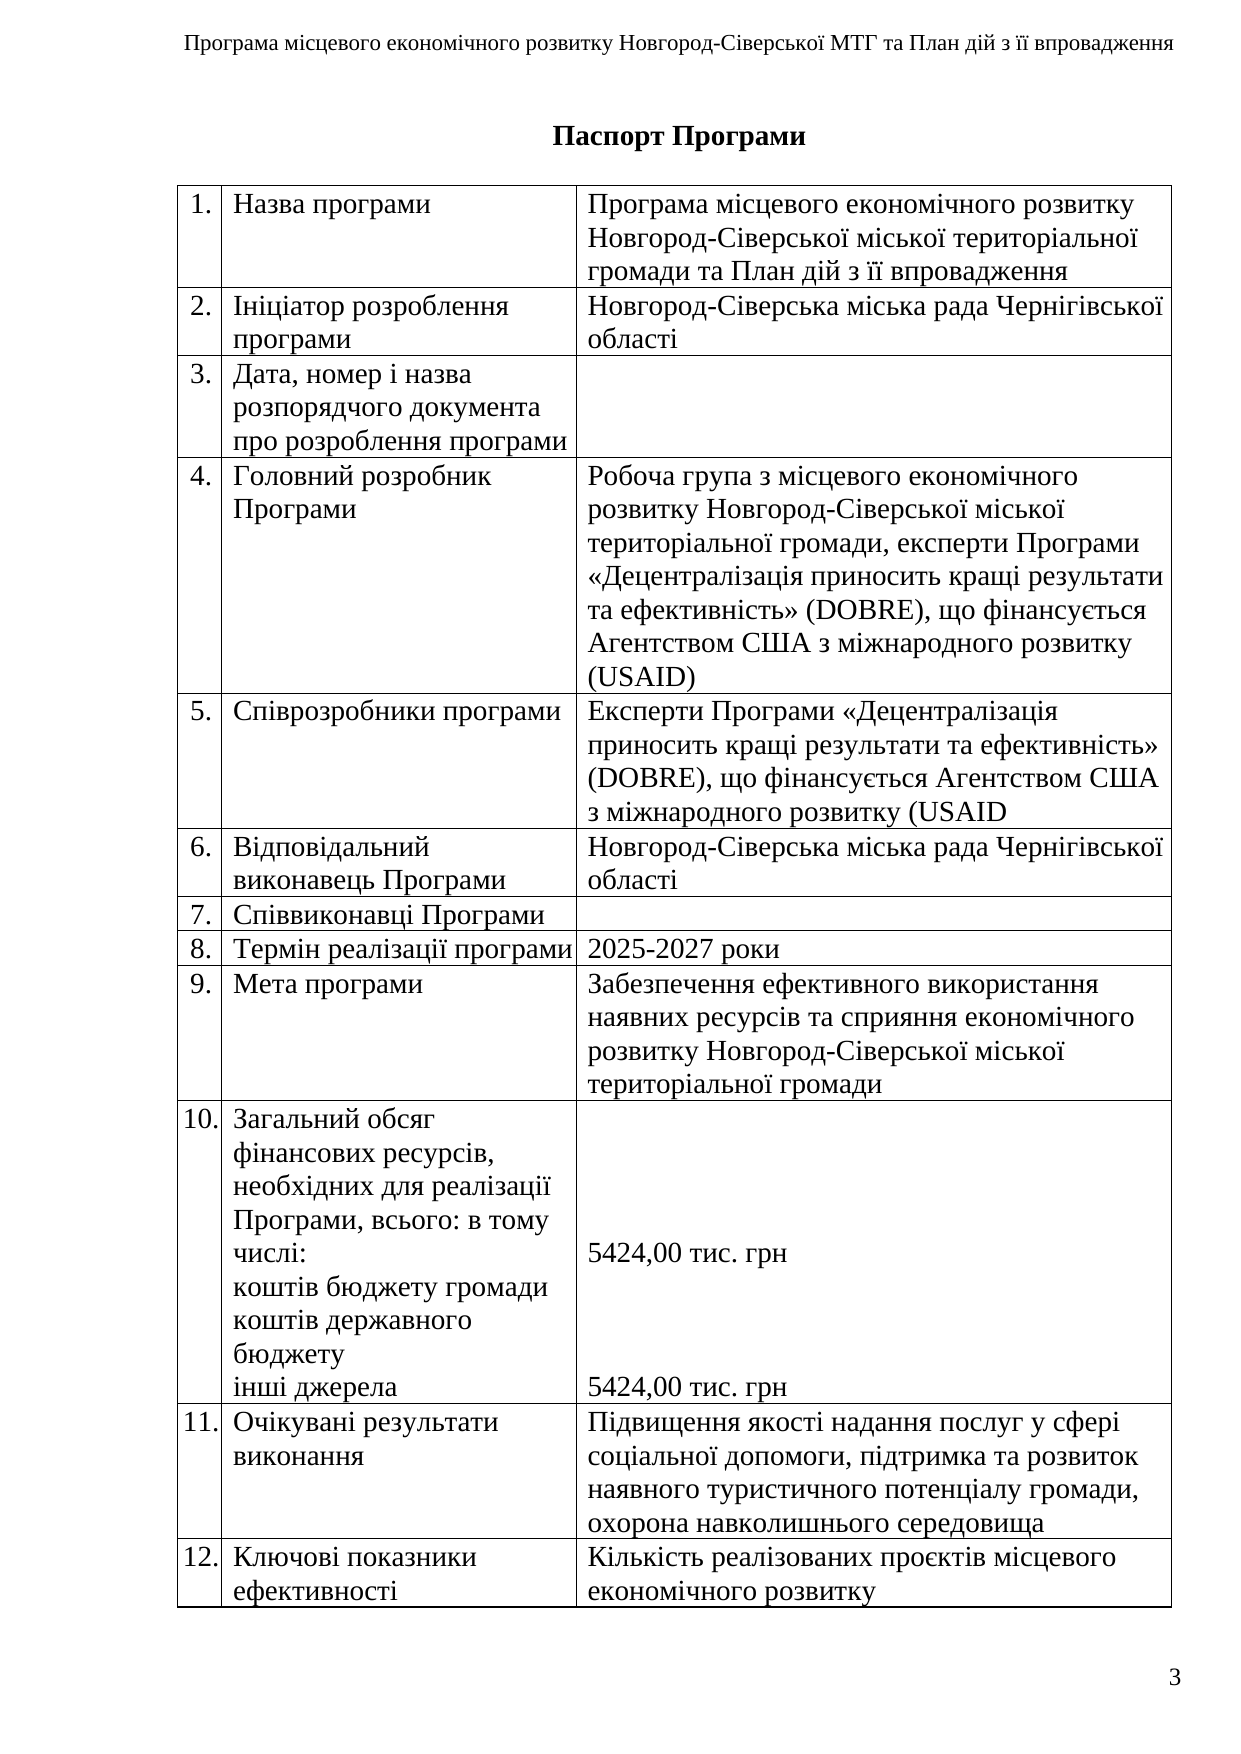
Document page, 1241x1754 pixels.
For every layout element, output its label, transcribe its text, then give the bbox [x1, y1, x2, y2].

table_cell Робоча група з місцевого економічного розвитку Новгород-Сіверської міської територіальної громади, експерти Програми «Децентралізація приносить кращі результати та ефективність» (DOBRE), що фінансується Агентством США з міжнародного розвитку (USAID) [577, 458, 1171, 692]
table_cell 2025-2027 роки [577, 931, 1171, 965]
table_header Програма місцевого економічного розвитку Новгород-Сіверської міської територіальної громади та План дій з її впровадження [577, 186, 1171, 287]
table_cell Ключові показники ефективності [222, 1539, 576, 1606]
table_cell [577, 897, 1171, 930]
table_cell Загальний обсяг фінансових ресурсів, необхідних для реалізації Програми, всього: в тому числі: коштів бюджету громади коштів державного бюджету інші джерела [222, 1101, 576, 1403]
table_cell 8. [178, 931, 221, 965]
table_cell 4. [178, 458, 221, 692]
table_cell Ініціатор розроблення програми [222, 288, 576, 355]
table_cell Головний розробник Програми [222, 458, 576, 692]
table_cell 5424,00 тис. грн 5424,00 тис. грн [577, 1101, 1171, 1403]
table_cell 9. [178, 966, 221, 1100]
table_cell Кількість реалізованих проєктів місцевого економічного розвитку [577, 1539, 1171, 1606]
table_cell Новгород-Сіверська міська рада Чернігівської області [577, 829, 1171, 896]
table_cell 2. [178, 288, 221, 355]
table_cell Підвищення якості надання послуг у сфері соціальної допомоги, підтримка та розвиток наявного туристичного потенціалу громади, охорона навколишнього середовища [577, 1404, 1171, 1538]
table_cell 6. [178, 829, 221, 896]
table_cell 7. [178, 897, 221, 930]
table_cell Співвиконавці Програми [222, 897, 576, 930]
table_cell Термін реалізації програми [222, 931, 576, 965]
table_cell 11. [178, 1404, 221, 1538]
text Паспорт Програми [177, 118, 1181, 152]
table_cell Дата, номер і назва розпорядчого документа про розроблення програми [222, 356, 576, 457]
table_cell Співрозробники програми [222, 694, 576, 828]
table_cell 10. [178, 1101, 221, 1403]
table_cell Експерти Програми «Децентралізація приносить кращі результати та ефективність» (DOBRE), що фінансується Агентством США з міжнародного розвитку (USAID [577, 694, 1171, 828]
table_cell Забезпечення ефективного використання наявних ресурсів та сприяння економічного розвитку Новгород-Сіверської міської територіальної громади [577, 966, 1171, 1100]
table_header 1. [178, 186, 221, 287]
table_cell Відповідальний виконавець Програми [222, 829, 576, 896]
table_cell [577, 356, 1171, 457]
table_cell 3. [178, 356, 221, 457]
table_cell Мета програми [222, 966, 576, 1100]
table_cell Новгород-Сіверська міська рада Чернігівської області [577, 288, 1171, 355]
table_cell Очікувані результати виконання [222, 1404, 576, 1538]
table_cell 5. [178, 694, 221, 828]
table_header Назва програми [222, 186, 576, 287]
table_cell 12. [178, 1539, 221, 1606]
